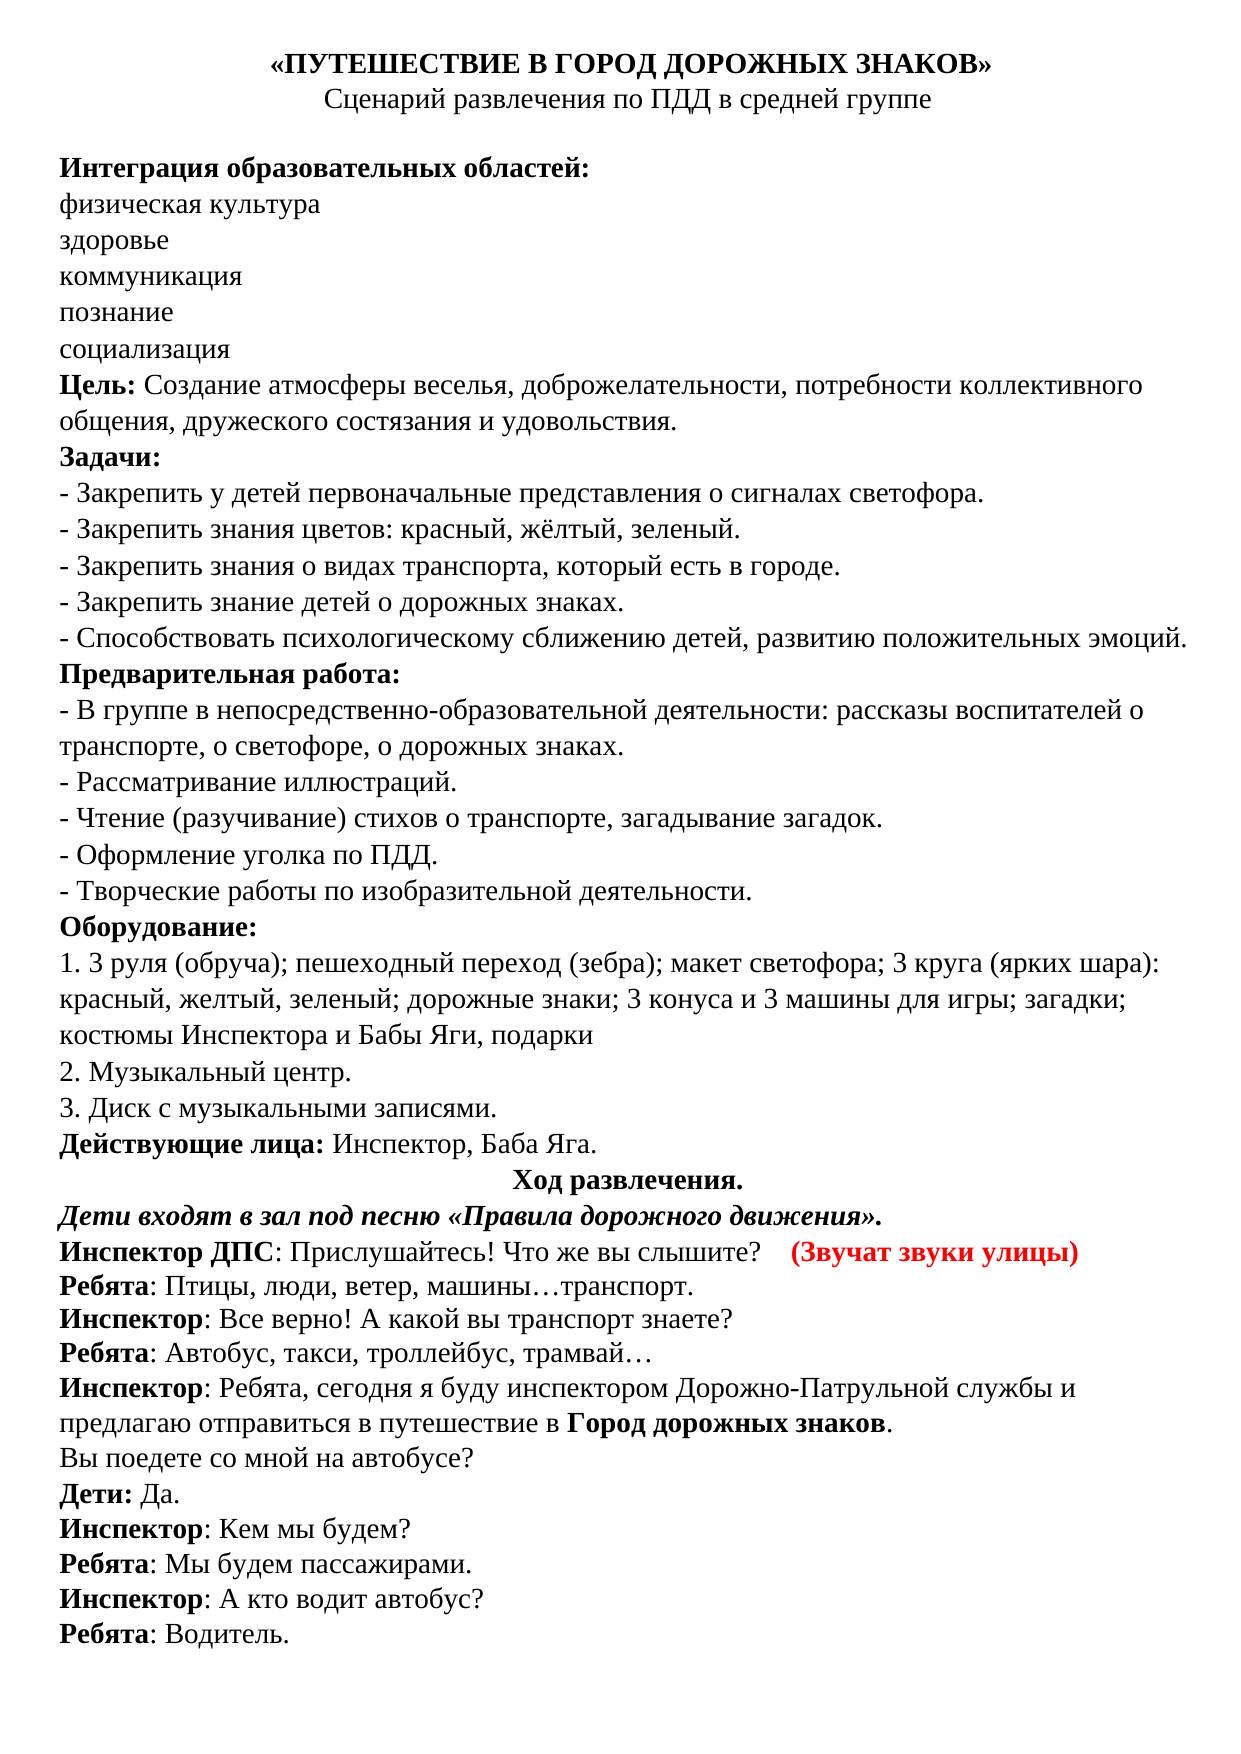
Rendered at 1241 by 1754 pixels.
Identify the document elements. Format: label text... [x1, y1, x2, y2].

text Инспектор: Кем мы будем? [59, 1509, 1196, 1544]
text Ребята: Водитель. [59, 1615, 1196, 1650]
text Инспектор: Ребята, сегодня я буду инспектором Дорожно-Патрульной службы и предлагаю отправиться в путешествие в Город дорожных знаков. [59, 1368, 1196, 1439]
text 2. Музыкальный центр. 3. Диск с музыкальными записями. Действующие лица: Инспектор, Баба Яга. [59, 1054, 1196, 1159]
text познание [59, 294, 1196, 328]
text Дети: Да. [59, 1474, 1196, 1509]
text Ход развлечения. [59, 1162, 1196, 1196]
text Вы поедете со мной на автобусе? [59, 1439, 1196, 1474]
text социализация [59, 331, 1196, 364]
text Интеграция образовательных областей: [59, 150, 1196, 183]
text Цель: Создание атмосферы веселья, доброжелательности, потребности коллективного общения, дружеского состязания и удовольствия. Задачи: - Закрепить у детей первоначальные представления о сигналах светофора. - Закрепить знания цветов: красный, жёлтый, зеленый. [59, 367, 1196, 545]
text «ПУТЕШЕСТВИЕ В ГОРОД ДОРОЖНЫХ ЗНАКОВ» [59, 44, 1196, 79]
text физическая культура [59, 186, 1196, 220]
text здоровье [59, 222, 1196, 256]
text Сценарий развлечения по ПДД в средней группе [59, 79, 1196, 115]
text Ребята: Мы будем пассажирами. [59, 1544, 1196, 1580]
text коммуникация [59, 258, 1196, 292]
text Инспектор ДПС: Прислушайтесь! Что же вы слышите? (Звучат звуки улицы) Ребята: Птицы, люди, ветер, машины…транспорт. Инспектор: Все верно! А какой вы транспорт знаете? Ребята: Автобус, такси, троллейбус, трамвай… [59, 1234, 1196, 1368]
text Дети входят в зал под песню «Правила дорожного движения». [59, 1198, 1196, 1232]
text - Закрепить знания о видах транспорта, который есть в городе. - Закрепить знание детей о дорожных знаках. - Способствовать психологическому сближению детей, развитию положительных эмоций. Предварительная работа: - В группе в непосредственно-образовательной деятельности: рассказы воспитателей о транспорте, о светофоре, о дорожных знаках. - Рассматривание иллюстраций. - Чтение (разучивание) стихов о транспорте, загадывание загадок. - Оформление уголка по ПДД. - Творческие работы по изобразительной деятельности. Оборудование: 1. 3 руля (обруча); пешеходный переход (зебра); макет светофора; 3 круга (ярких шара): красный, желтый, зеленый; дорожные знаки; 3 конуса и 3 машины для игры; загадки; костюмы Инспектора и Бабы Яги, подарки [59, 548, 1196, 1051]
text Инспектор: А кто водит автобус? [59, 1580, 1196, 1615]
